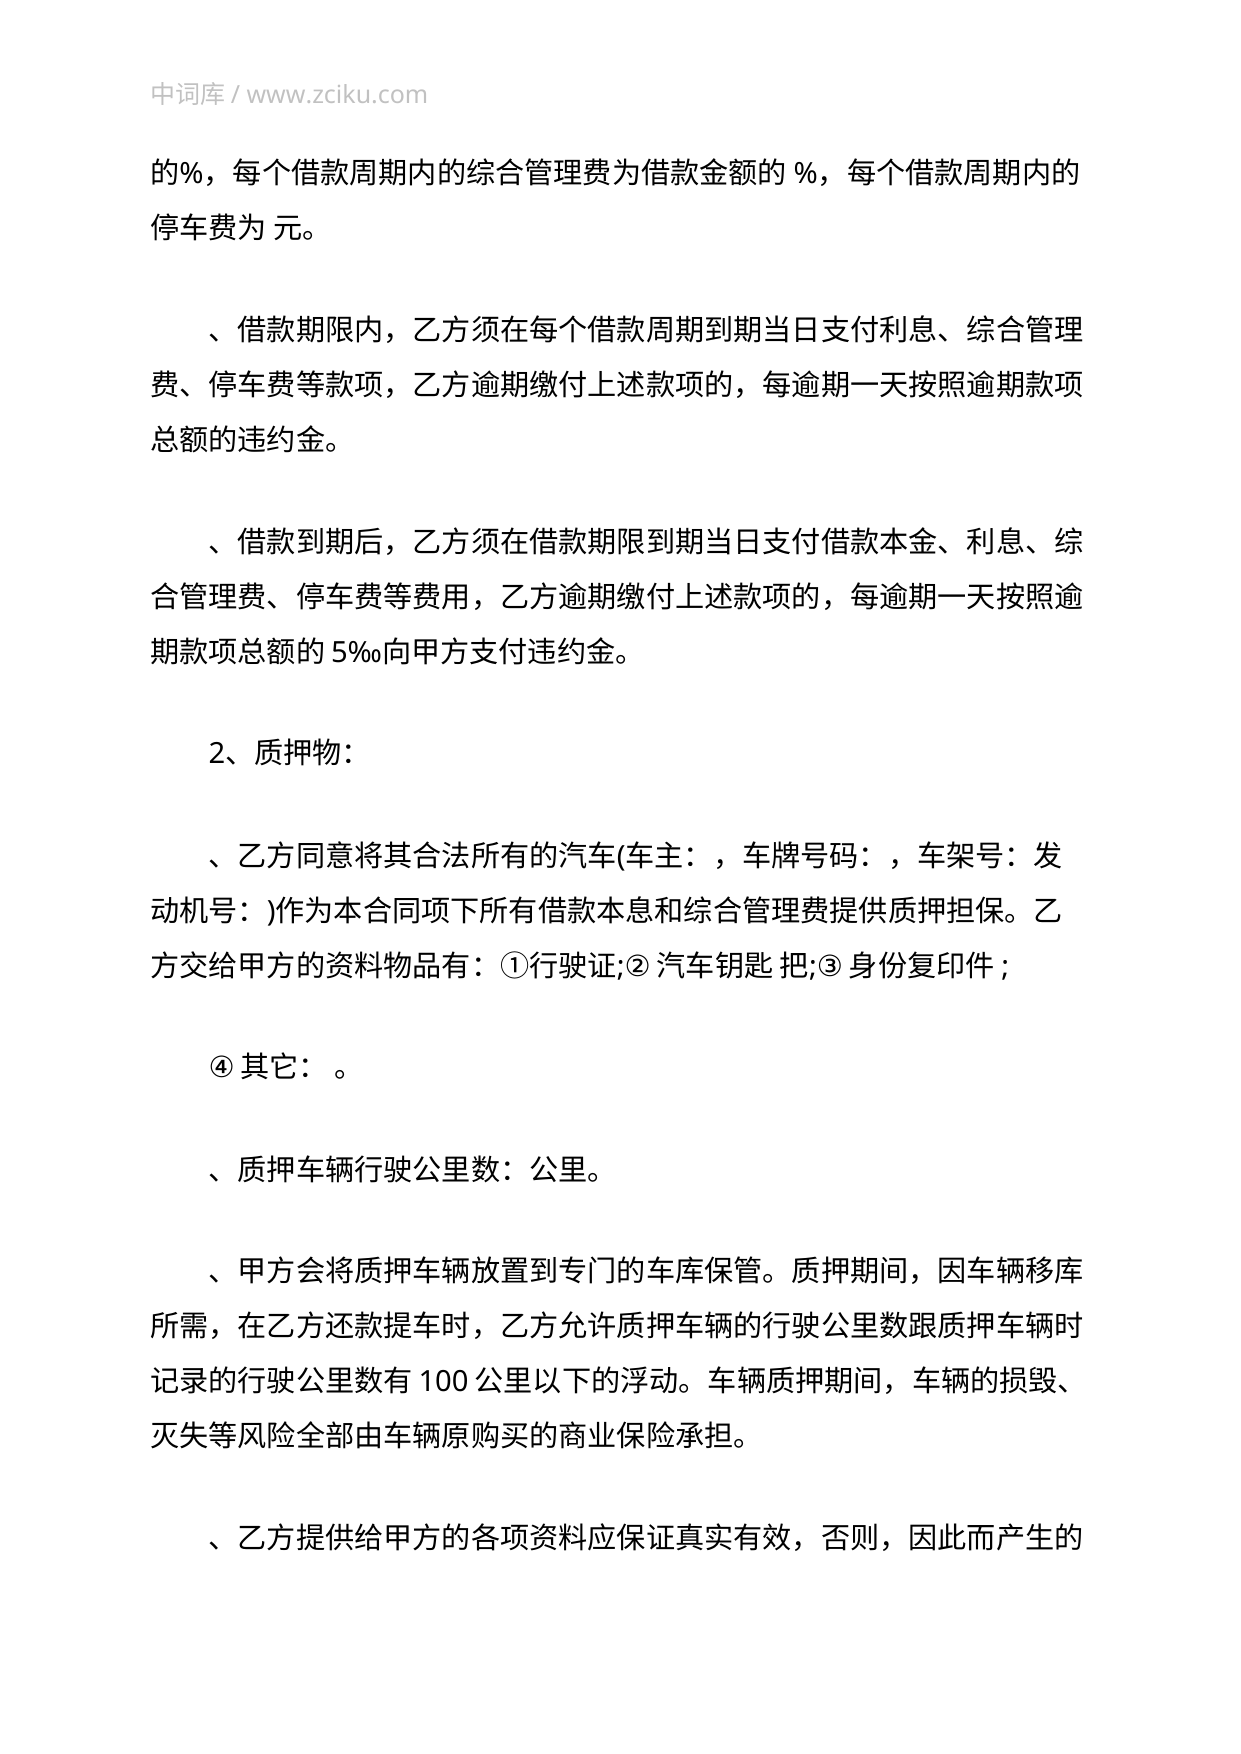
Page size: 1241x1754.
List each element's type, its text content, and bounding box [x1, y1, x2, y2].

text 2、质押物： [150, 730, 1090, 772]
text 、乙方同意将其合法所有的汽车(车主：，车牌号码：，车架号：发动机号：)作为本合同项下所有借款本息和综合管理费提供质押担保。乙方交给甲方的资料物品有：①行驶证;②汽车钥匙 把;③身份复印件 ; [150, 832, 1090, 984]
text ④其它： 。 [150, 1044, 1090, 1086]
text 、质押车辆行驶公里数：公里。 [150, 1146, 1090, 1188]
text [150, 150, 1090, 247]
text 、甲方会将质押车辆放置到专门的车库保管。质押期间，因车辆移库所需，在乙方还款提车时，乙方允许质押车辆的行驶公里数跟质押车辆时记录的行驶公里数有100公里以下的浮动。车辆质押期间，车辆的损毁、灭失等风险全部由车辆原购买的商业保险承担。 [150, 1248, 1090, 1455]
text 、借款到期后，乙方须在借款期限到期当日支付借款本金、利息、综合管理费、停车费等费用，乙方逾期缴付上述款项的，每逾期一天按照逾期款项总额的5‰向甲方支付违约金。 [150, 518, 1090, 671]
text 、借款期限内，乙方须在每个借款周期到期当日支付利息、综合管理费、停车费等款项，乙方逾期缴付上述款项的，每逾期一天按照逾期款项总额的违约金。 [150, 307, 1090, 459]
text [150, 1514, 1090, 1557]
